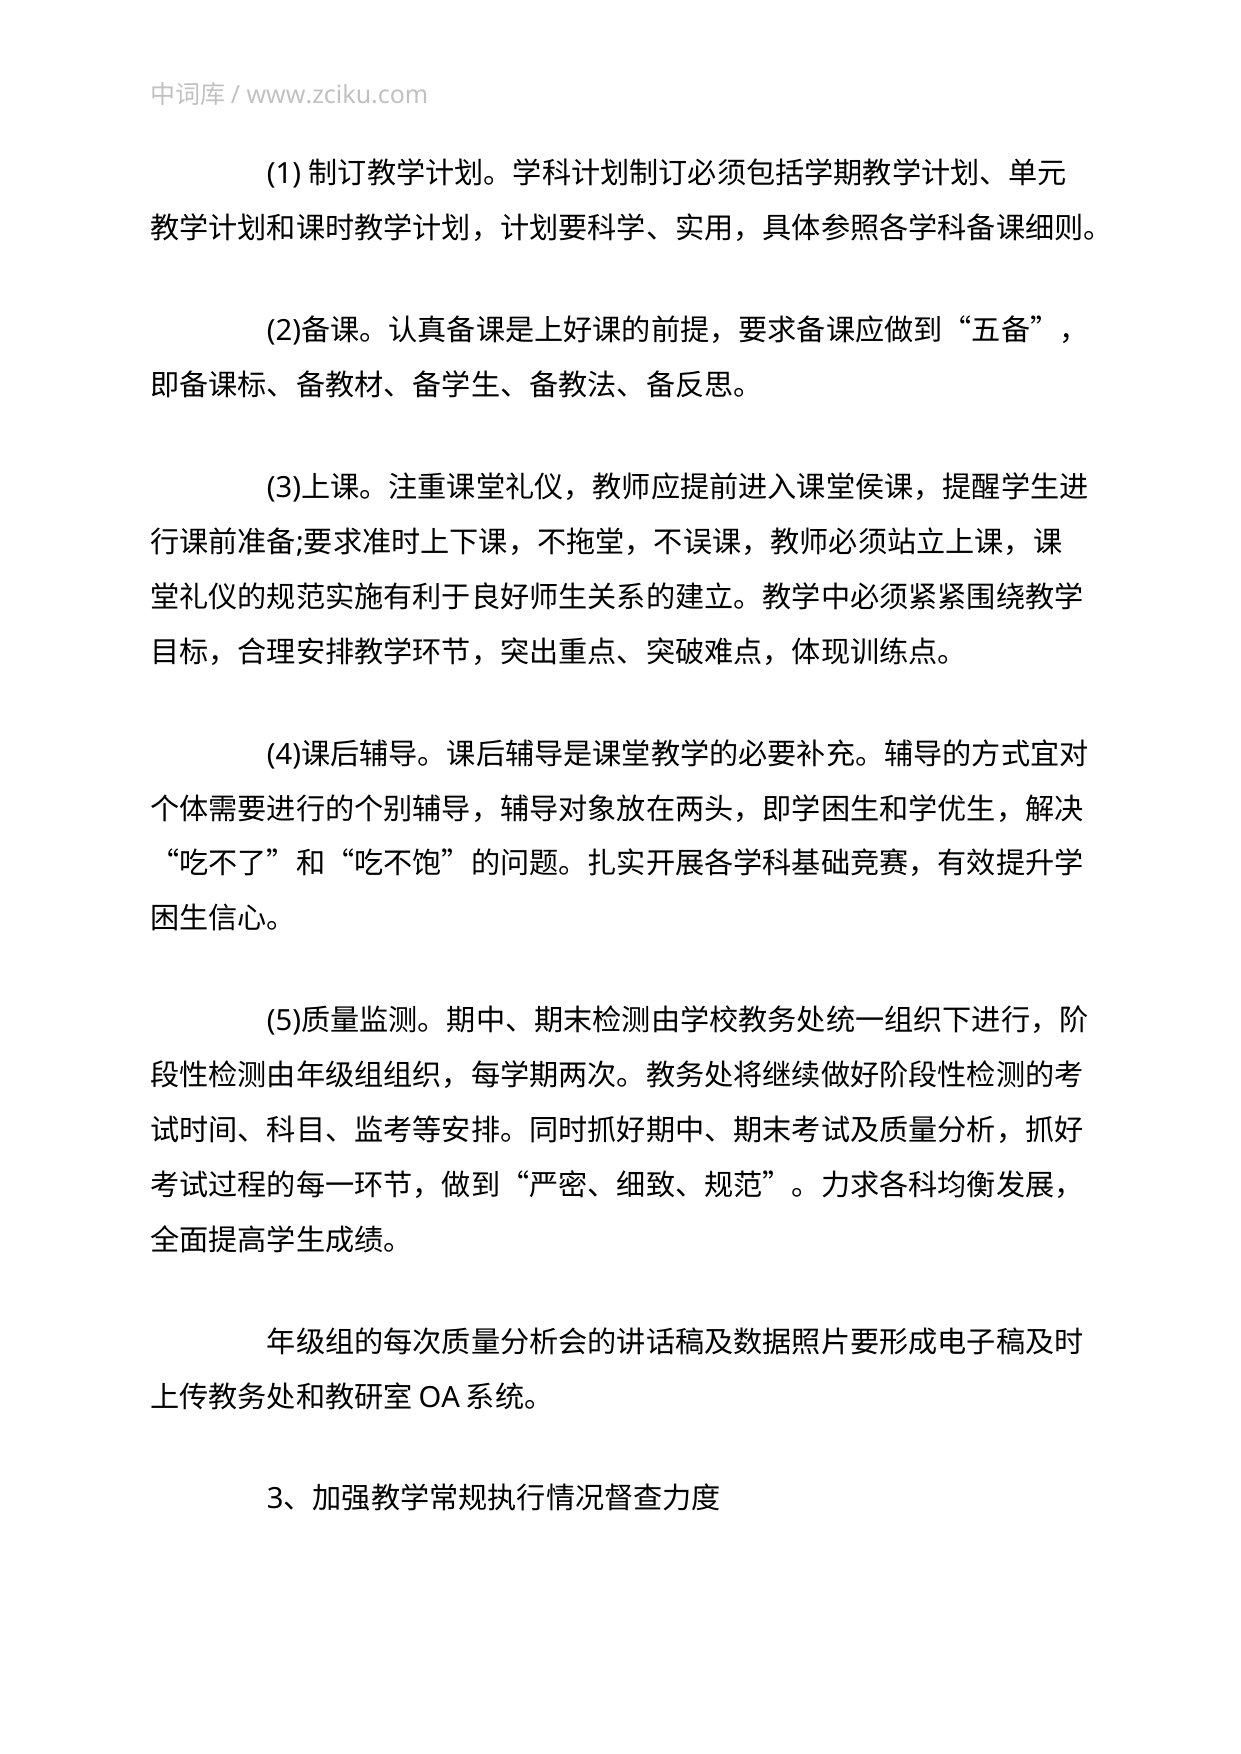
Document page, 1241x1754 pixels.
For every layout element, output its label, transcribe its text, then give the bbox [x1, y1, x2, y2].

text (4)课后辅导。课后辅导是课堂教学的必要补充。辅导的方式宜对个体需要进行的个别辅导，辅导对象放在两头，即学困生和学优生，解决“吃不了”和“吃不饱”的问题。扎实开展各学科基础竞赛，有效提升学困生信心。 [150, 730, 1090, 937]
text (5)质量监测。期中、期末检测由学校教务处统一组织下进行，阶段性检测由年级组组织，每学期两次。教务处将继续做好阶段性检测的考试时间、科目、监考等安排。同时抓好期中、期末考试及质量分析，抓好考试过程的每一环节，做到“严密、细致、规范”。力求各科均衡发展，全面提高学生成绩。 [150, 997, 1090, 1259]
text 3、加强教学常规执行情况督查力度 [150, 1475, 1090, 1517]
text (1) 制订教学计划。学科计划制订必须包括学期教学计划、单元教学计划和课时教学计划，计划要科学、实用，具体参照各学科备课细则。 [150, 150, 1090, 247]
text (3)上课。注重课堂礼仪，教师应提前进入课堂侯课，提醒学生进行课前准备;要求准时上下课，不拖堂，不误课，教师必须站立上课，课堂礼仪的规范实施有利于良好师生关系的建立。教学中必须紧紧围绕教学目标，合理安排教学环节，突出重点、突破难点，体现训练点。 [150, 463, 1090, 671]
text (2)备课。认真备课是上好课的前提，要求备课应做到“五备”，即备课标、备教材、备学生、备教法、备反思。 [150, 307, 1090, 404]
text 年级组的每次质量分析会的讲话稿及数据照片要形成电子稿及时上传教务处和教研室OA系统。 [150, 1318, 1090, 1416]
